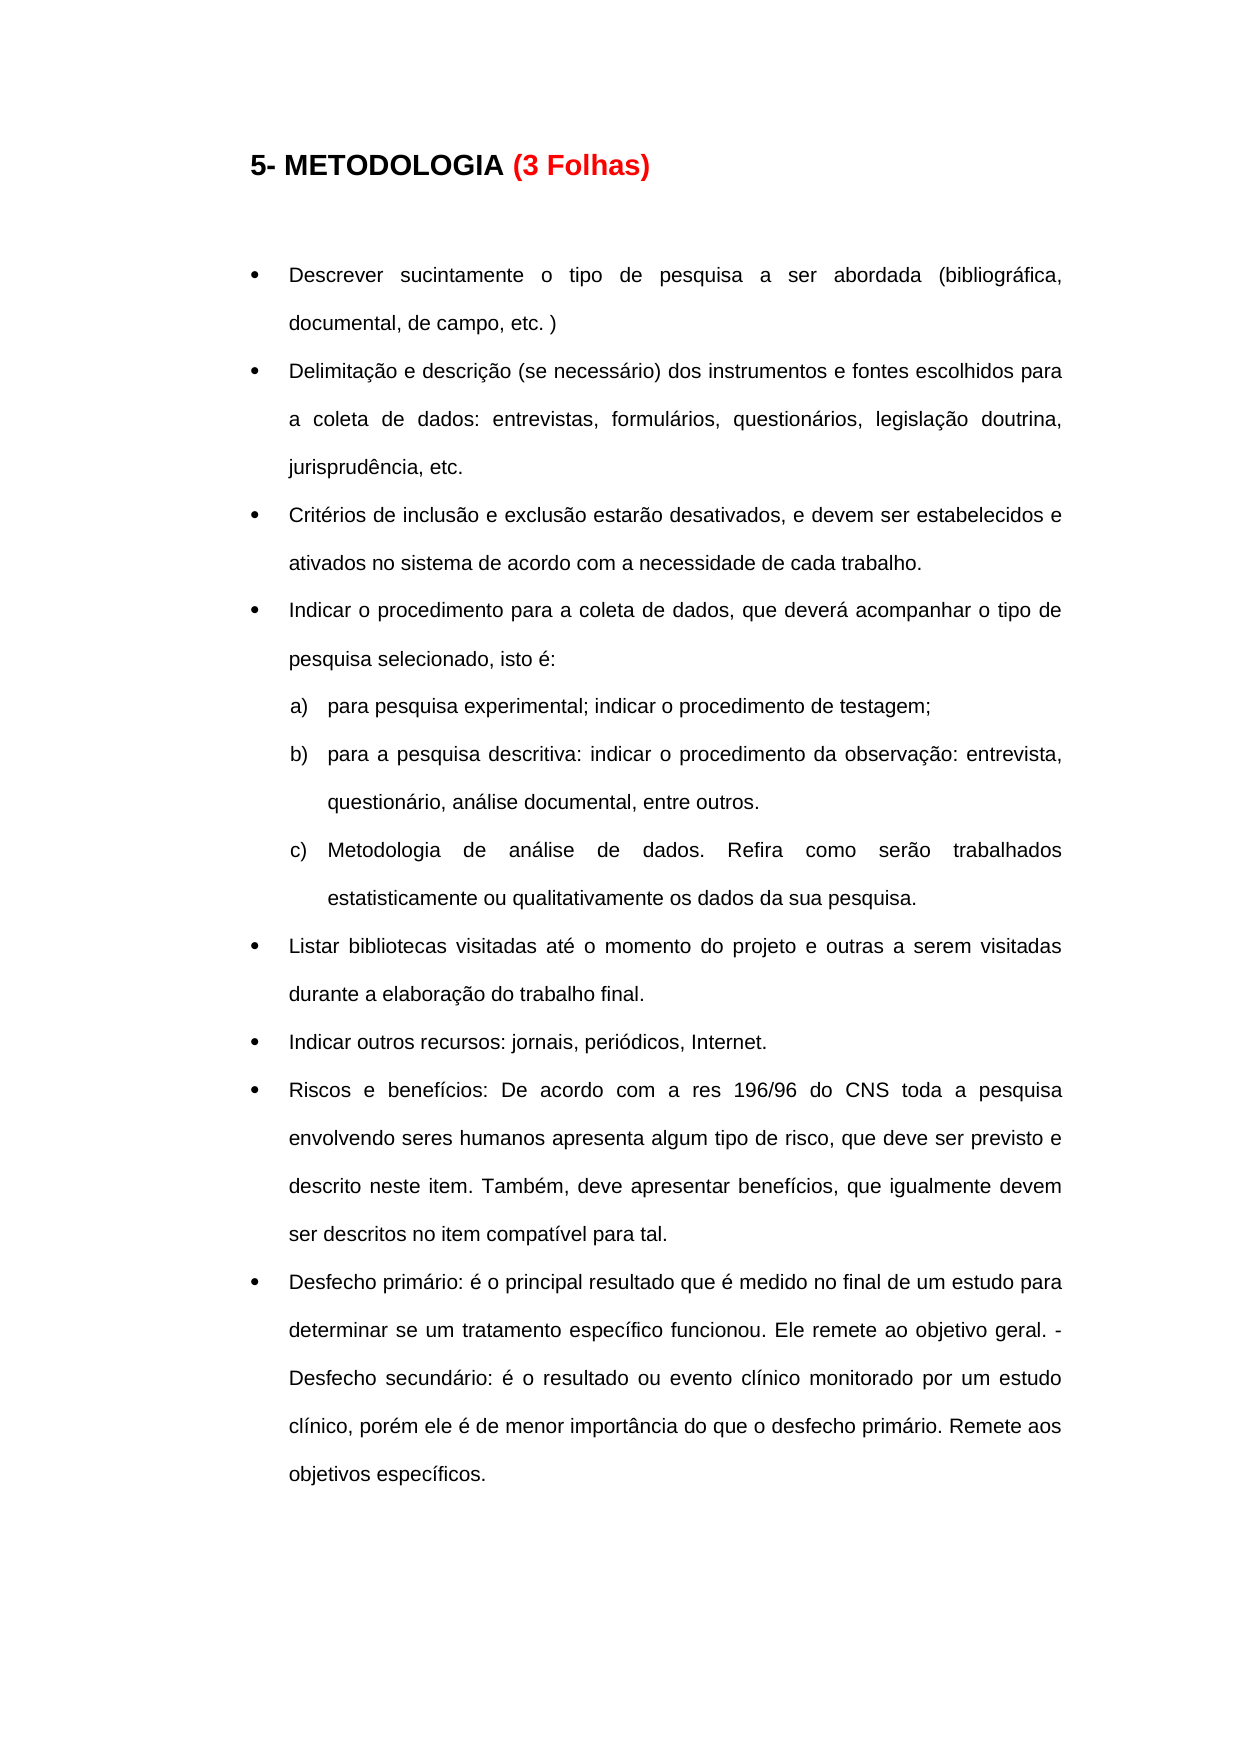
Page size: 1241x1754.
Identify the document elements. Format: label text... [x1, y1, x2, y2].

text 5- METODOLOGIA (3 Folhas) [177, 148, 1063, 181]
list Riscos e benefícios: De acordo com a res 196/96 do CNS toda a pesquisa envolvendo seres humanos apresenta algum tipo de risco, que deve ser previsto e descrito neste item. Também, deve apresentar benefícios, que igualmente devem ser descritos no item compatível para tal. [251, 1078, 1063, 1246]
list Desfecho primário: é o principal resultado que é medido no final de um estudo para determinar se um tratamento específico funcionou. Ele remete ao objetivo geral. -Desfecho secundário: é o resultado ou evento clínico monitorado por um estudo clínico, porém ele é de menor importância do que o desfecho primário. Remete aos objetivos específicos. [251, 1270, 1063, 1485]
list Indicar o procedimento para a coleta de dados, que deverá acompanhar o tipo de pesquisa selecionado, isto é: [251, 598, 1063, 670]
list Metodologia de análise de dados. Refira como serão trabalhados estatisticamente ou qualitativamente os dados da sua pesquisa. [290, 838, 1063, 910]
list para a pesquisa descritiva: indicar o procedimento da observação: entrevista, questionário, análise documental, entre outros. [290, 742, 1063, 814]
list Critérios de inclusão e exclusão estarão desativados, e devem ser estabelecidos e ativados no sistema de acordo com a necessidade de cada trabalho. [251, 502, 1063, 574]
list Listar bibliotecas visitadas até o momento do projeto e outras a serem visitadas durante a elaboração do trabalho final. [251, 934, 1063, 1006]
list Descrever sucintamente o tipo de pesquisa a ser abordada (bibliográfica, documental, de campo, etc. ) [251, 263, 1063, 334]
list Indicar outros recursos: jornais, periódicos, Internet. [251, 1030, 1063, 1054]
list Delimitação e descrição (se necessário) dos instrumentos e fontes escolhidos para a coleta de dados: entrevistas, formulários, questionários, legislação doutrina, jurisprudência, etc. [251, 358, 1063, 478]
list para pesquisa experimental; indicar o procedimento de testagem; [290, 694, 1063, 718]
